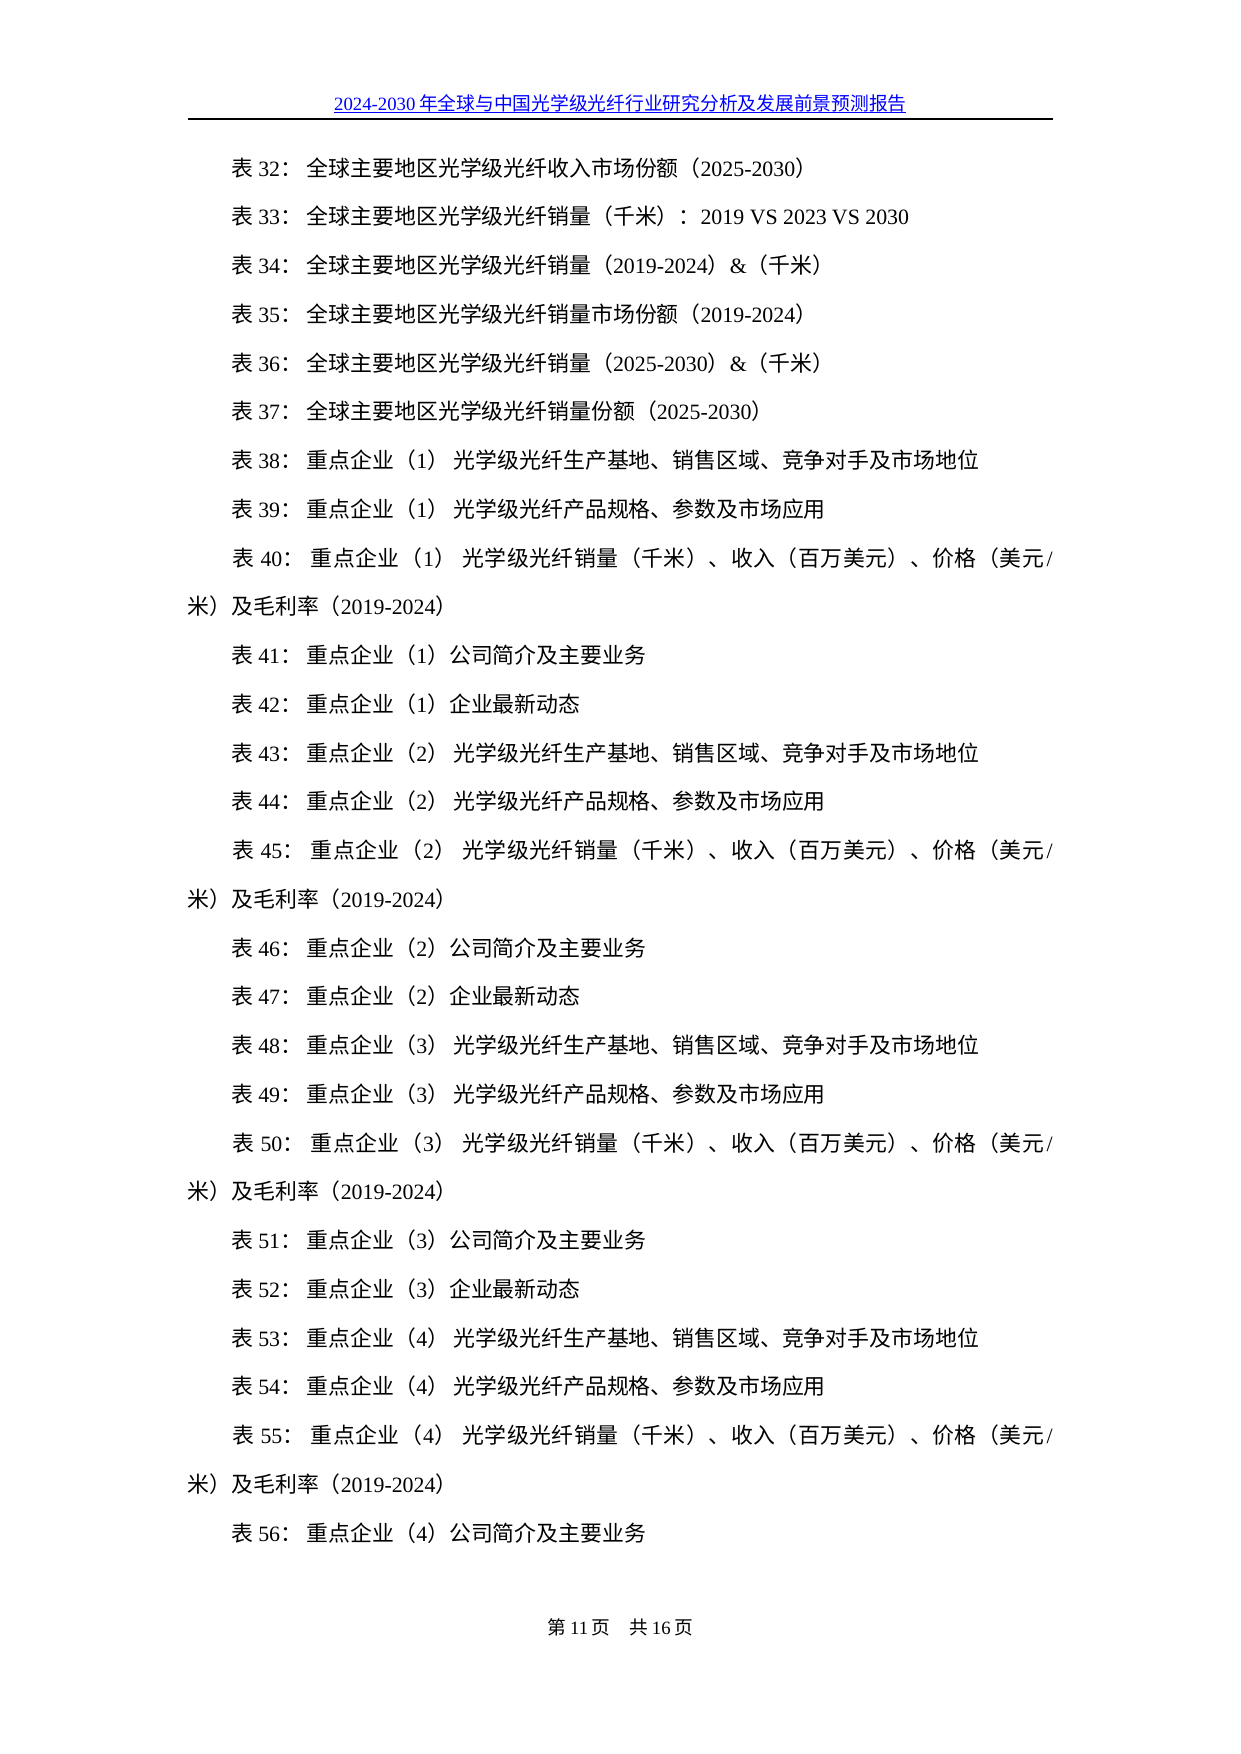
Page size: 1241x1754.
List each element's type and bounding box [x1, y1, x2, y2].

text [187, 150, 1053, 1548]
